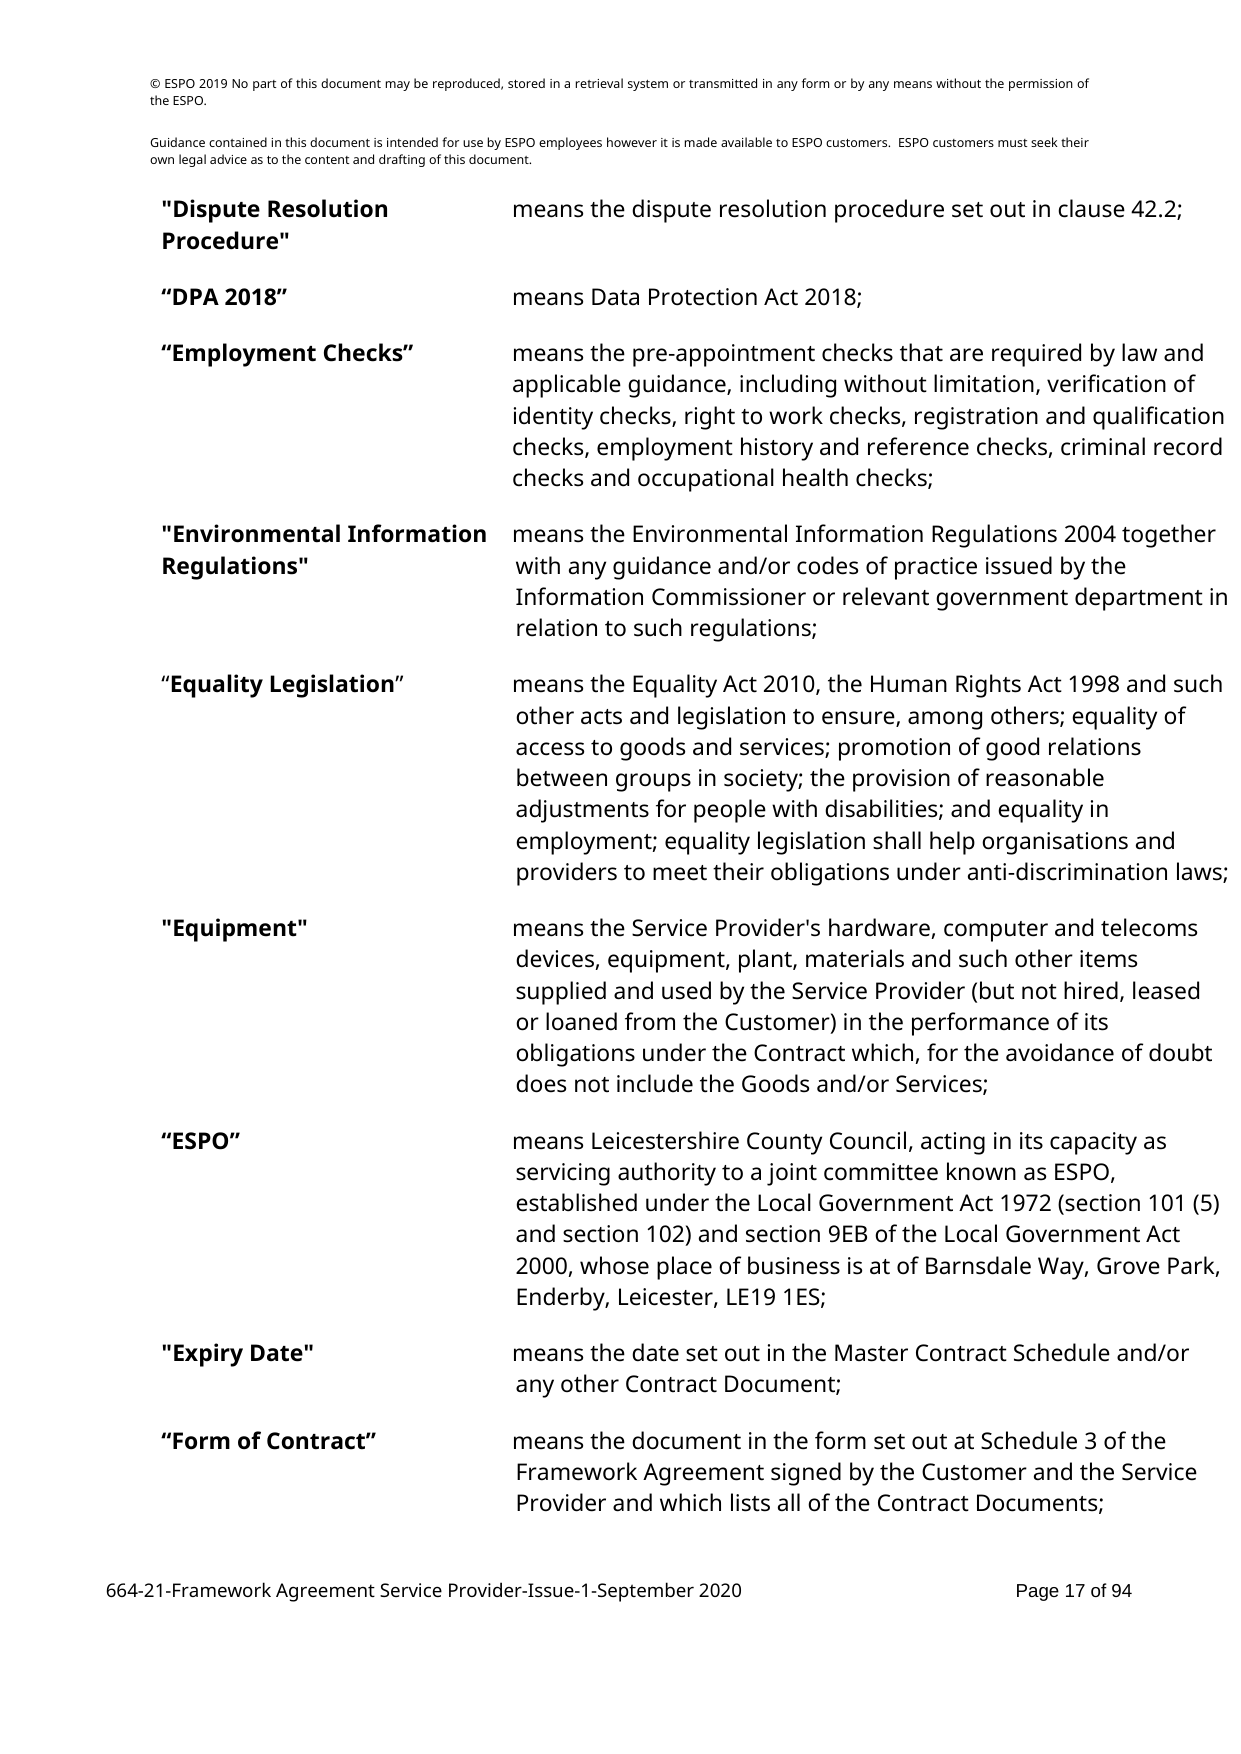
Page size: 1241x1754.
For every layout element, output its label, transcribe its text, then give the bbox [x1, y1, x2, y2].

table_cell means the Environmental Information Regulations 2004 together with any guidance and/or codes of practice issued by the Information Commissioner or relevant government department in relation to such regulations; [501, 518, 1240, 668]
table_cell "Dispute Resolution Procedure" [150, 193, 501, 281]
table_cell means the date set out in the Master Contract Schedule and/or any other Contract Document; [501, 1337, 1240, 1424]
table_cell “ESPO” [150, 1125, 501, 1337]
table_cell means the document in the form set out at Schedule 3 of the Framework Agreement signed by the Customer and the Service Provider and which lists all of the Contract Documents; [501, 1425, 1240, 1543]
table_cell “Employment Checks” [150, 337, 501, 518]
table_cell “DPA 2018” [150, 281, 501, 337]
table_cell “Equality Legislation” [150, 668, 501, 912]
table_cell “Form of Contract” [150, 1425, 501, 1543]
table_cell means Leicestershire County Council, acting in its capacity as servicing authority to a joint committee known as ESPO, established under the Local Government Act 1972 (section 101 (5) and section 102) and section 9EB of the Local Government Act 2000, whose place of business is at of Barnsdale Way, Grove Park, Enderby, Leicester, LE19 1ES; [501, 1125, 1240, 1337]
table_cell means Data Protection Act 2018; [501, 281, 1240, 337]
table_cell "Environmental Information Regulations" [150, 518, 501, 668]
table_cell means the pre-appointment checks that are required by law and applicable guidance, including without limitation, verification of identity checks, right to work checks, registration and qualification checks, employment history and reference checks, criminal record checks and occupational health checks; [501, 337, 1240, 518]
table_cell means the Service Provider's hardware, computer and telecoms devices, equipment, plant, materials and such other items supplied and used by the Service Provider (but not hired, leased or loaned from the Customer) in the performance of its obligations under the Contract which, for the avoidance of doubt does not include the Goods and/or Services; [501, 912, 1240, 1124]
table_cell "Equipment" [150, 912, 501, 1124]
table_cell "Expiry Date" [150, 1337, 501, 1424]
table_cell means the Equality Act 2010, the Human Rights Act 1998 and such other acts and legislation to ensure, among others; equality of access to goods and services; promotion of good relations between groups in society; the provision of reasonable adjustments for people with disabilities; and equality in employment; equality legislation shall help organisations and providers to meet their obligations under anti-discrimination laws; [501, 668, 1240, 912]
table_cell means the dispute resolution procedure set out in clause 42.2; [501, 193, 1240, 281]
